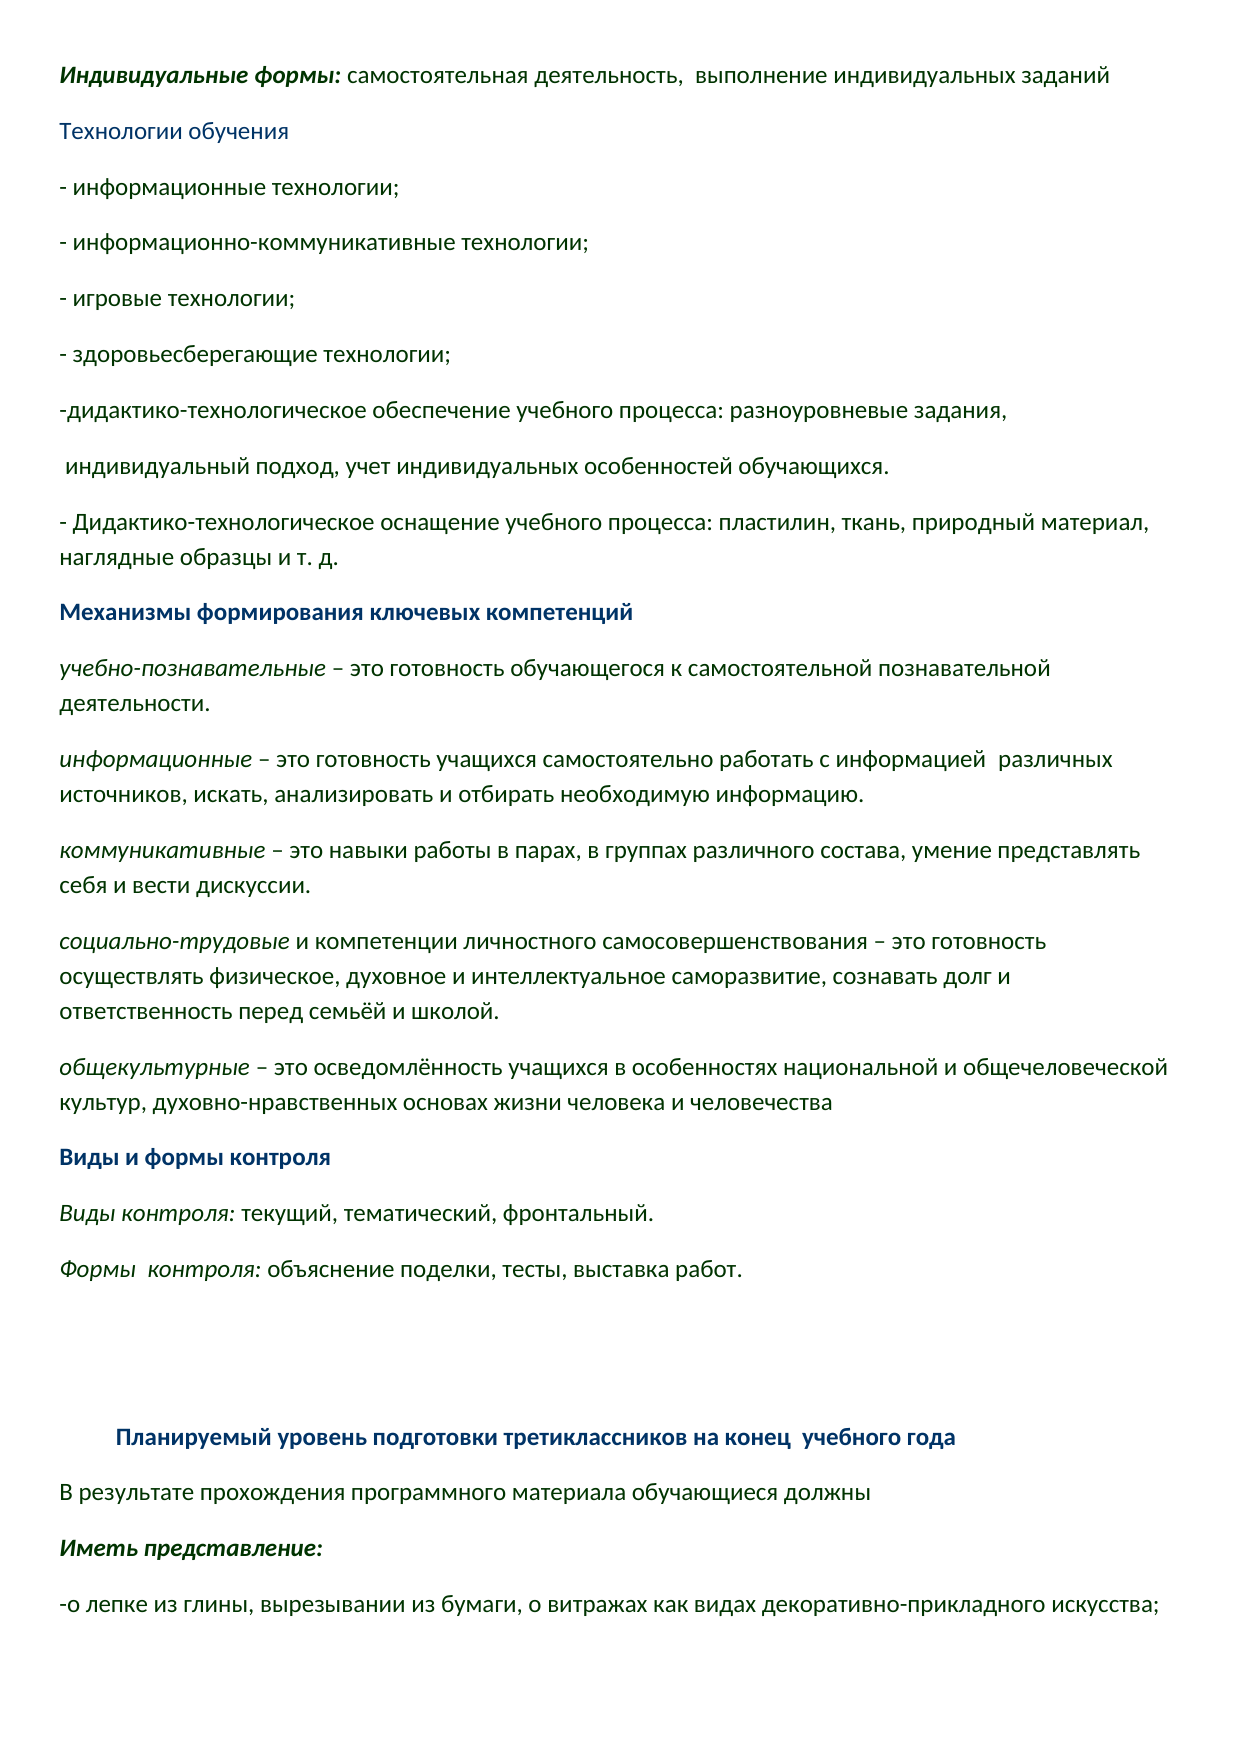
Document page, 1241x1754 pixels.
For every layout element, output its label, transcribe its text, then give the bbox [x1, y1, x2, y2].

text -о лепке из глины, вырезывании из бумаги, о витражах как видах декоративно-прикладного искусства; [59, 1588, 1181, 1619]
text - Дидактико-технологическое оснащение учебного процесса: пластилин, ткань, природный материал, наглядные образцы и т. д. [59, 506, 1181, 571]
text Виды контроля: текущий, тематический, фронтальный. [59, 1197, 1181, 1228]
text Технологии обучения [59, 115, 1181, 145]
text - игровые технологии; [59, 282, 1181, 313]
text В результате прохождения программного материала обучающиеся должны [59, 1477, 1181, 1507]
text общекультурные – это осведомлённость учащихся в особенностях национальной и общечеловеческой культур, духовно-нравственных основах жизни человека и человечества [59, 1051, 1181, 1116]
text - информационно-коммуникативные технологии; [59, 227, 1181, 257]
text - здоровьесберегающие технологии; [59, 338, 1181, 369]
text Индивидуальные формы: самостоятельная деятельность, выполнение индивидуальных заданий [59, 59, 1181, 89]
text Виды и формы контроля [59, 1142, 1181, 1172]
text социально-трудовые и компетенции личностного самосовершенствования – это готовность осуществлять физическое, духовное и интеллектуальное саморазвитие, сознавать долг и ответственность перед семьёй и школой. [59, 925, 1181, 1025]
text Формы контроля: объяснение поделки, тесты, выставка работ. [59, 1253, 1181, 1284]
text -дидактико-технологическое обеспечение учебного процесса: разноуровневые задания, [59, 394, 1181, 424]
text Иметь представление: [59, 1532, 1181, 1563]
text учебно-познавательные – это готовность обучающегося к самостоятельной познавательной деятельности. [59, 652, 1181, 718]
text Механизмы формирования ключевых компетенций [59, 597, 1181, 627]
text информационные – это готовность учащихся самостоятельно работать с информацией различных источников, искать, анализировать и отбирать необходимую информацию. [59, 743, 1181, 809]
text коммуникативные – это навыки работы в парах, в группах различного состава, умение представлять себя и вести дискуссии. [59, 834, 1181, 899]
text индивидуальный подход, учет индивидуальных особенностей обучающихся. [59, 450, 1181, 480]
text - информационные технологии; [59, 171, 1181, 201]
text Планируемый уровень подготовки третиклассников на конец учебного года [59, 1421, 1181, 1451]
